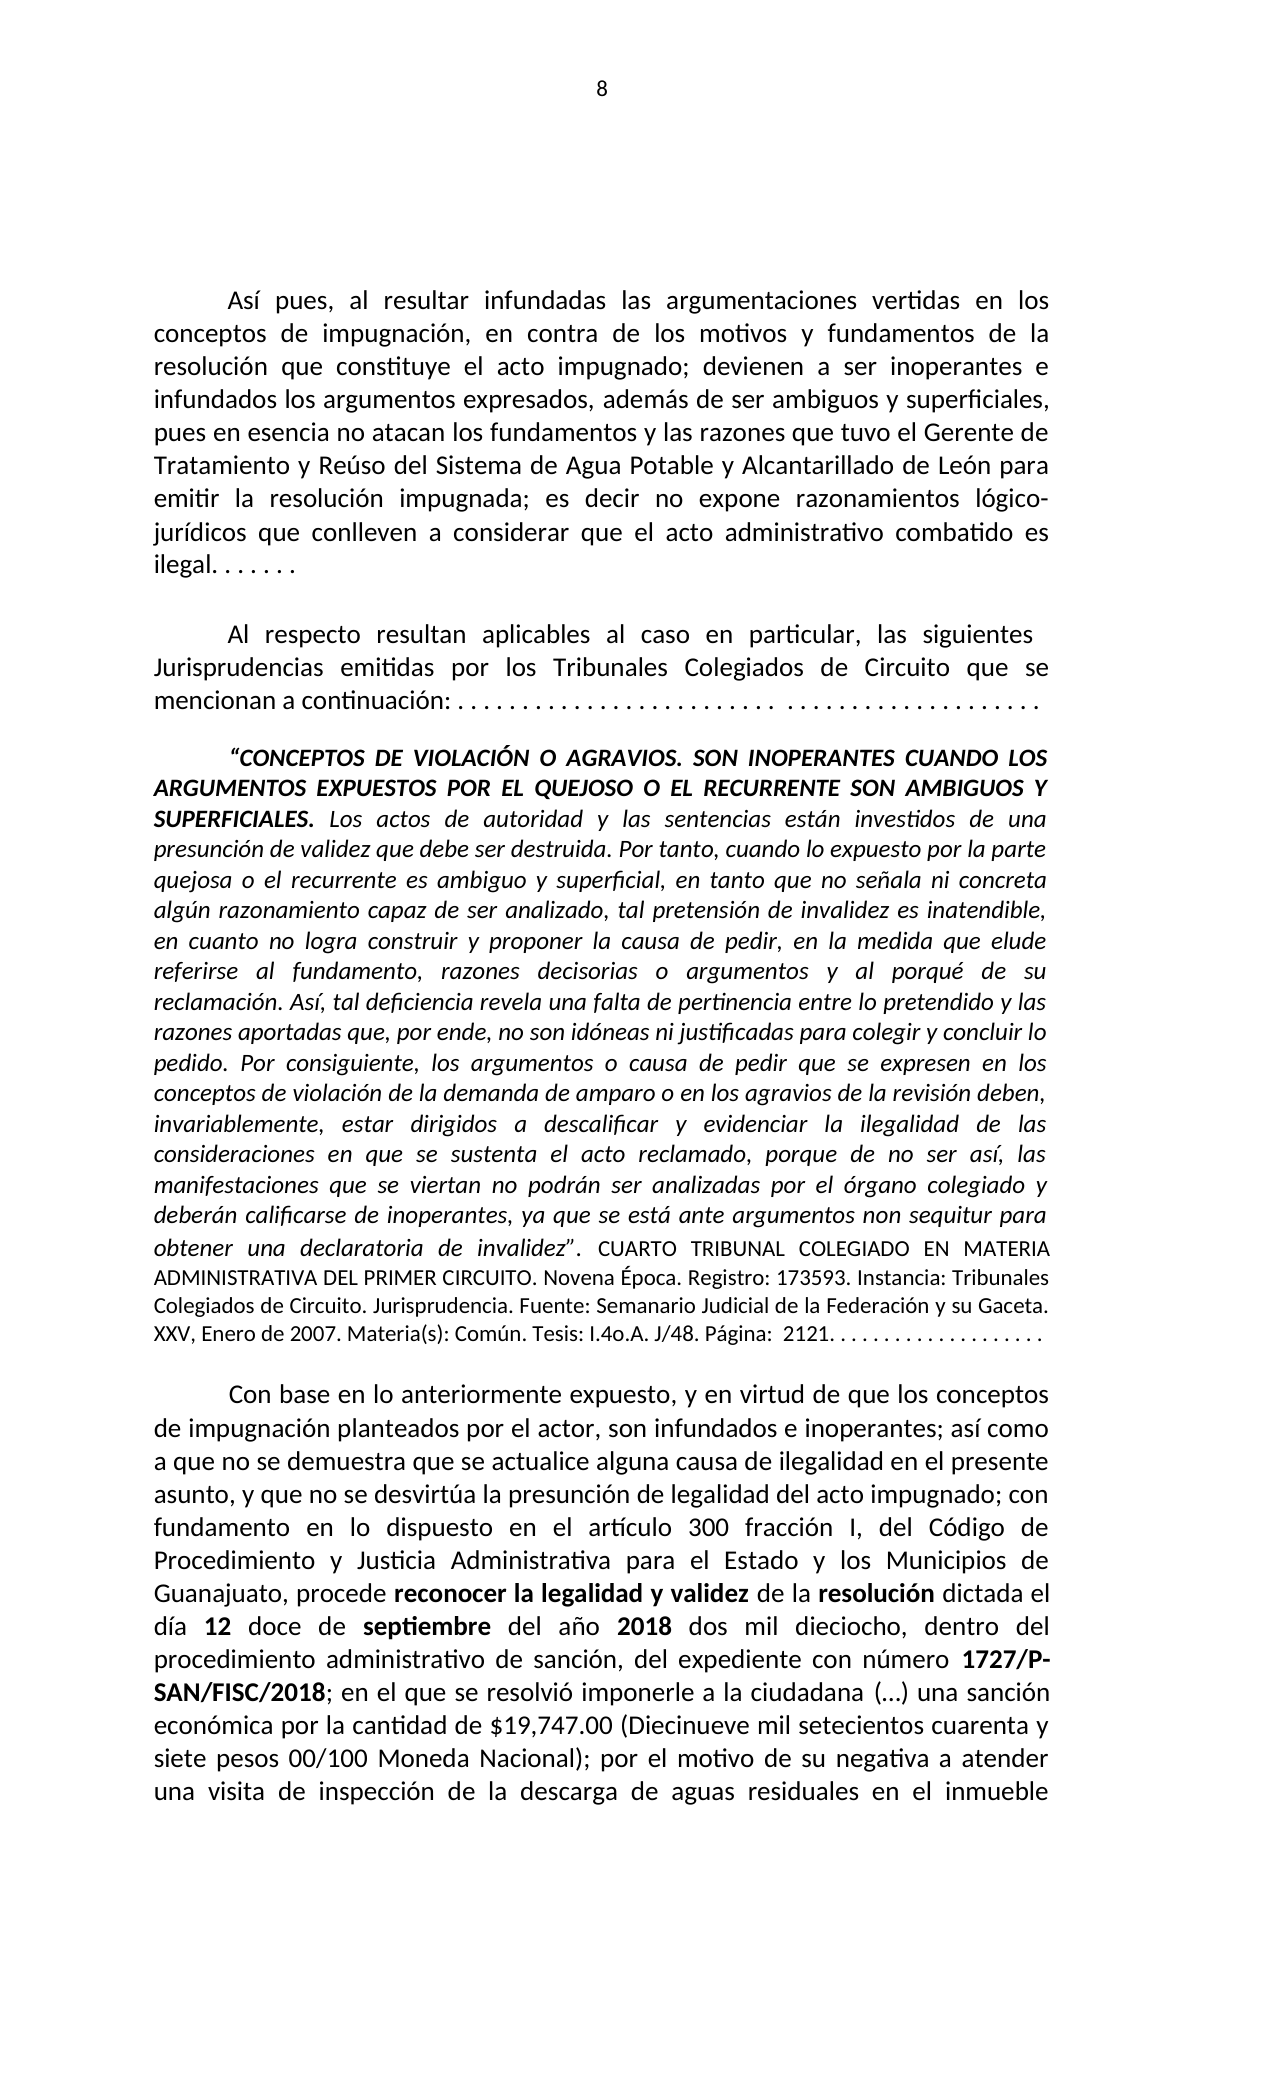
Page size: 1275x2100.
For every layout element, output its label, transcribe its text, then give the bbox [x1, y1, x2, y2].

text Al respecto resultan aplicables al caso en particular, las siguientes Jurisprudencias emitidas por los Tribunales Colegiados de Circuito que se mencionan a continuación: . . . . . . . . . . . . . . . . . . . . . . . . . . . . . . . . . . . . . . . . . . . . . [153, 617, 1051, 716]
text Así pues, al resultar infundadas las argumentaciones vertidas en los conceptos de impugnación, en contra de los motivos y fundamentos de la resolución que constituye el acto impugnado; devienen a ser inoperantes e infundados los argumentos expresados, además de ser ambiguos y superficiales, pues en esencia no atacan los fundamentos y las razones que tuvo el Gerente de Tratamiento y Reúso del Sistema de Agua Potable y Alcantarillado de León para emitir la resolución impugnada; es decir no expone razonamientos lógico-jurídicos que conlleven a considerar que el acto administrativo combatido es ilegal. . . . . . . [153, 283, 1051, 581]
text “CONCEPTOS DE VIOLACIÓN O AGRAVIOS. SON INOPERANTES CUANDO LOS ARGUMENTOS EXPUESTOS POR EL QUEJOSO O EL RECURRENTE SON AMBIGUOS Y SUPERFICIALES. Los actos de autoridad y las sentencias están investidos de una presunción de validez que debe ser destruida. Por tanto, cuando lo expuesto por la parte quejosa o el recurrente es ambiguo y superficial, en tanto que no señala ni concreta algún razonamiento capaz de ser analizado, tal pretensión de invalidez es inatendible, en cuanto no logra construir y proponer la causa de pedir, en la medida que elude referirse al fundamento, razones decisorias o argumentos y al porqué de su reclamación. Así, tal deficiencia revela una falta de pertinencia entre lo pretendido y las razones aportadas que, por ende, no son idóneas ni justificadas para colegir y concluir lo pedido. Por consiguiente, los argumentos o causa de pedir que se expresen en los conceptos de violación de la demanda de amparo o en los agravios de la revisión deben, invariablemente, estar dirigidos a descalificar y evidenciar la ilegalidad de las consideraciones en que se sustenta el acto reclamado, porque de no ser así, las manifestaciones que se viertan no podrán ser analizadas por el órgano colegiado y deberán calificarse de inoperantes, ya que se está ante argumentos non sequitur para obtener una declaratoria de invalidez”. CUARTO TRIBUNAL COLEGIADO EN MATERIA ADMINISTRATIVA DEL PRIMER CIRCUITO. Novena Época. Registro: 173593. Instancia: Tribunales Colegiados de Circuito. Jurisprudencia. Fuente: Semanario Judicial de la Federación y su Gaceta. XXV, Enero de 2007. Materia(s): Común. Tesis: I.4o.A. J/48. Página: 2121. . . . . . . . . . . . . . . . . . . . [153, 742, 1051, 1347]
